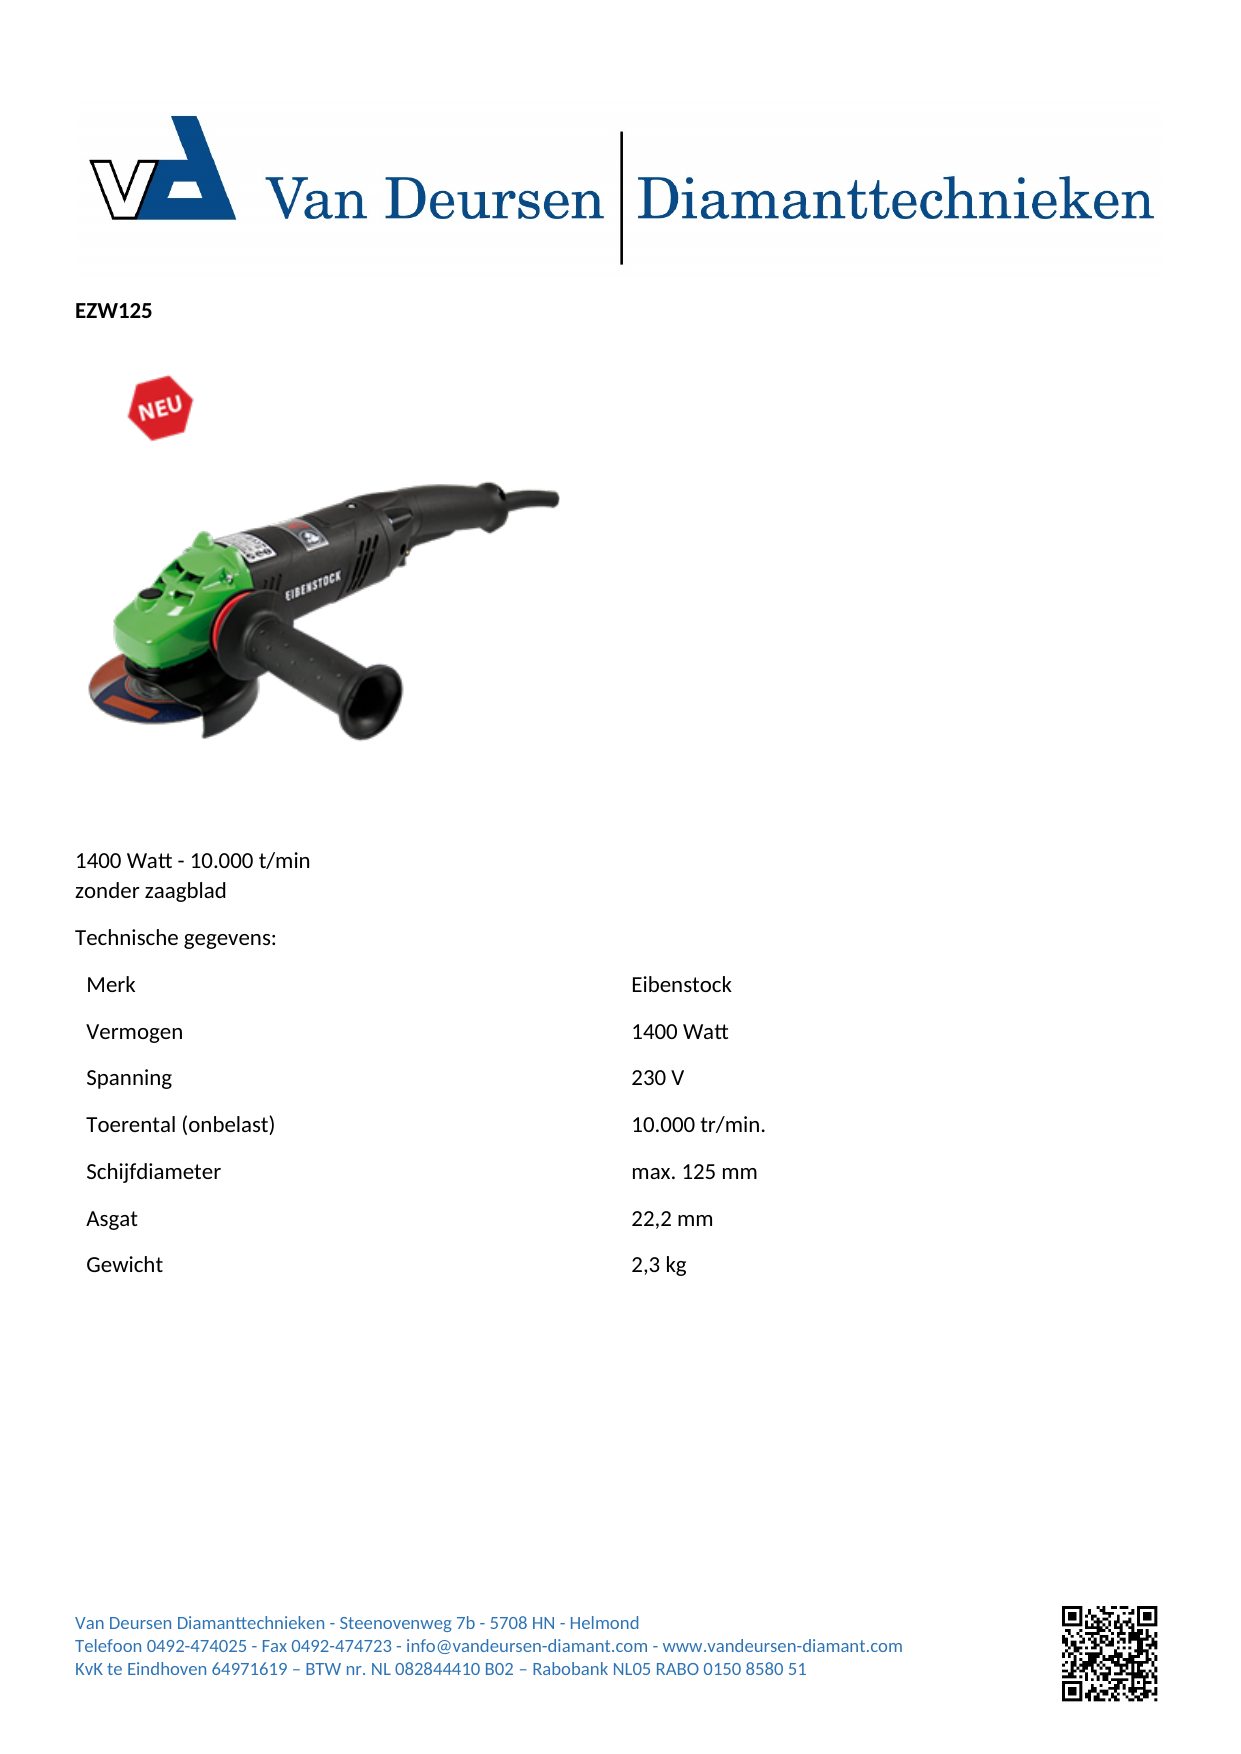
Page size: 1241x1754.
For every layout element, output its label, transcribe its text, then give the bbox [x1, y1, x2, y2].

table_cell Spanning [75, 1064, 620, 1110]
table_cell max. 125 mm [620, 1157, 1165, 1204]
table_cell 1400 Watt [620, 1017, 1165, 1063]
table_cell 230 V [620, 1064, 1165, 1110]
text EZW125 [75, 296, 1165, 324]
table_cell Gewicht [75, 1251, 620, 1297]
table_cell Toerental (onbelast) [75, 1110, 620, 1157]
picture [75, 101, 1166, 277]
table_cell Asgat [75, 1204, 620, 1251]
table_header Merk [75, 970, 620, 1017]
table_cell 2,3 kg [620, 1251, 1165, 1297]
text Technische gegevens: [75, 923, 1165, 951]
picture [1059, 1603, 1160, 1704]
table_header Eibenstock [620, 970, 1165, 1017]
table_cell Schijfdiameter [75, 1157, 620, 1204]
table_cell 10.000 tr/min. [620, 1110, 1165, 1157]
table_cell Vermogen [75, 1017, 620, 1063]
text 1400 Watt - 10.000 t/min zonder zaagblad [75, 846, 1165, 904]
table_cell 22,2 mm [620, 1204, 1165, 1251]
